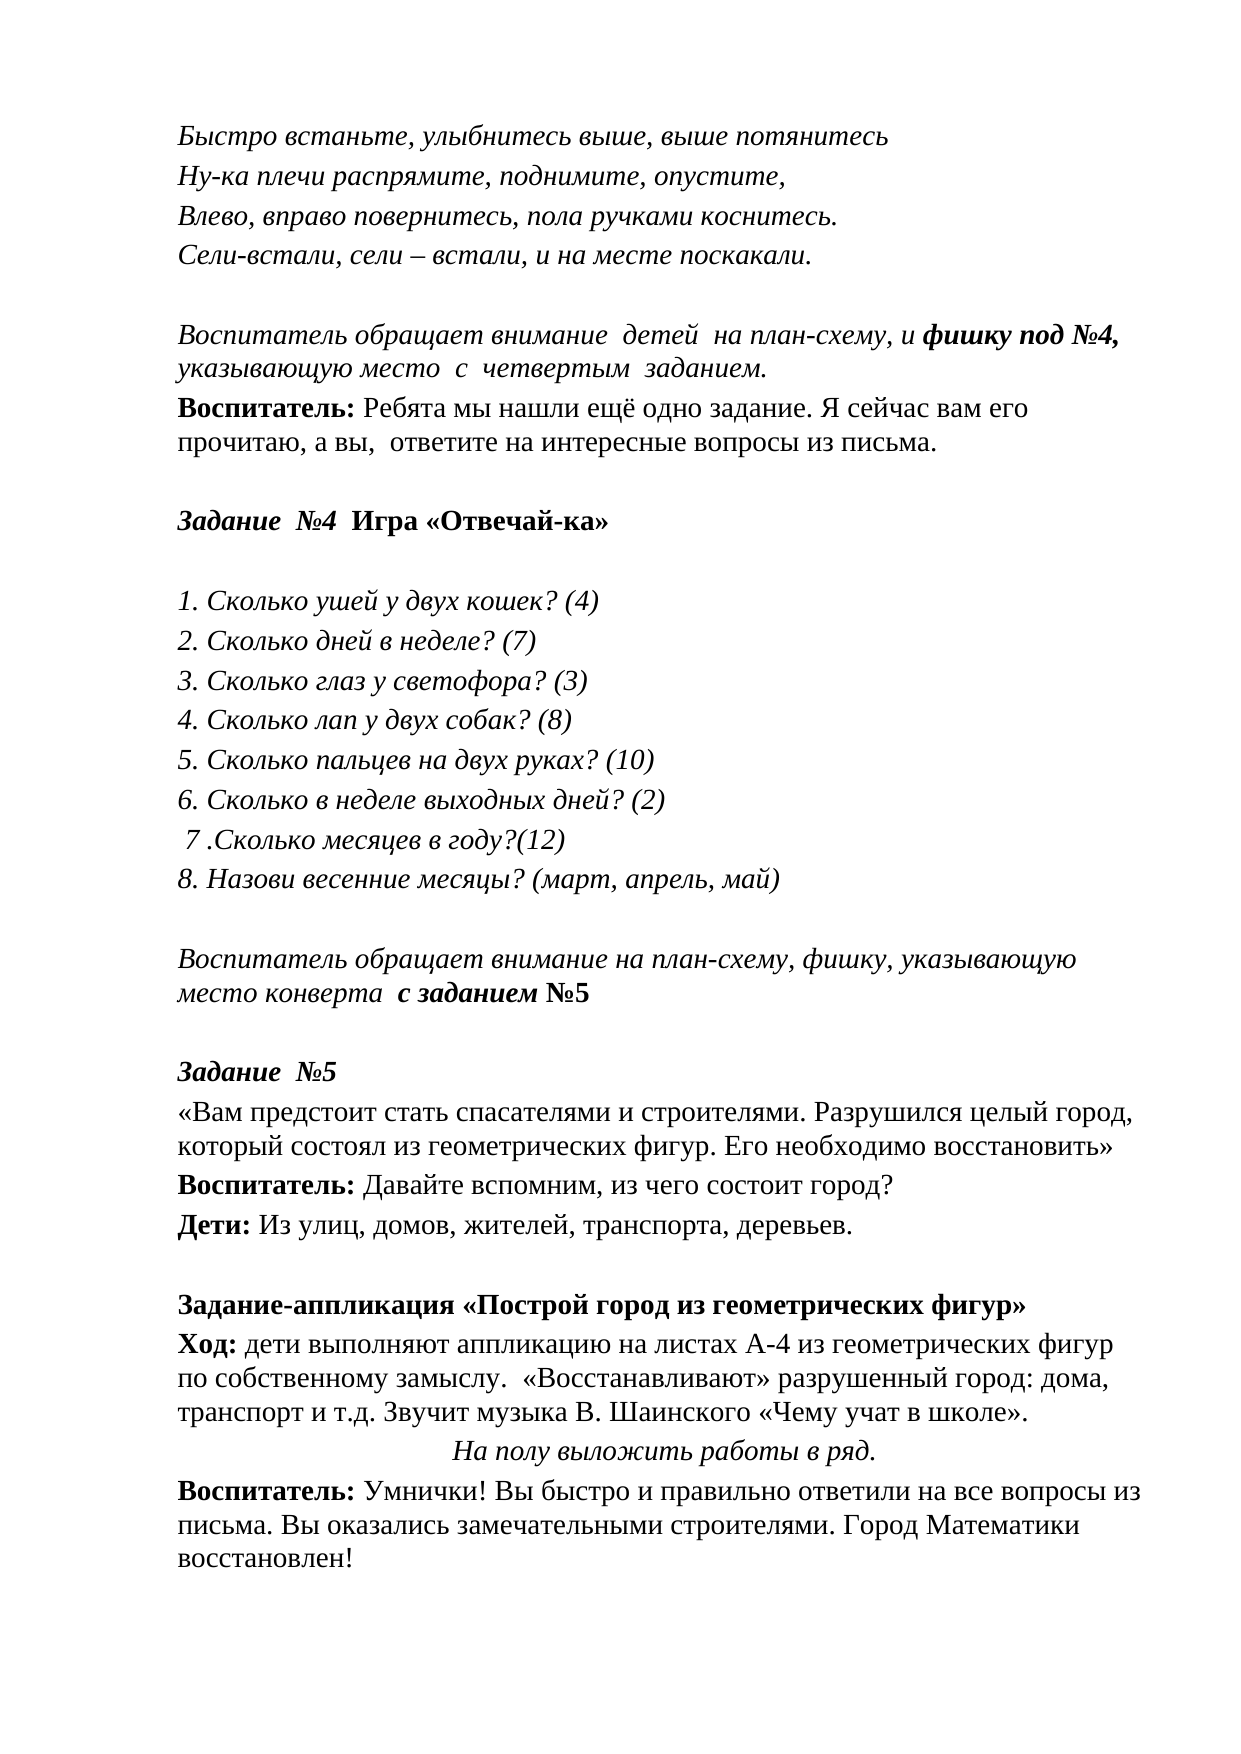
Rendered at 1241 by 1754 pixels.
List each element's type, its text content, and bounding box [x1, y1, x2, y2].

text 3. Сколько глаз у светофора? (3) [177, 663, 1152, 696]
text Сели-встали, сели – встали, и на месте поскакали. [177, 237, 1152, 271]
text Воспитатель: Давайте вспомним, из чего состоит город? [177, 1167, 1152, 1201]
text 1. Сколько ушей у двух кошек? (4) [177, 583, 1152, 617]
text Быстро встаньте, улыбнитесь выше, выше потянитесь [177, 118, 1152, 152]
text 4. Сколько лап у двух собак? (8) [177, 702, 1152, 736]
text «Вам предстоит стать спасателями и строителями. Разрушился целый город, который состоял из геометрических фигур. Его необходимо восстановить» [177, 1094, 1152, 1161]
text 5. Сколько пальцев на двух руках? (10) [177, 742, 1152, 776]
text Влево, вправо повернитесь, пола ручками коснитесь. [177, 198, 1152, 231]
text 2. Сколько дней в неделе? (7) [177, 623, 1152, 656]
text 6. Сколько в неделе выходных дней? (2) [177, 782, 1152, 816]
text Воспитатель обращает внимание на план-схему, фишку, указывающую место конверта с заданием №5 [177, 941, 1152, 1008]
text Ход: дети выполняют аппликацию на листах А-4 из геометрических фигур по собственному замыслу. «Восстанавливают» разрушенный город: дома, транспорт и т.д. Звучит музыка В. Шаинского «Чему учат в школе». [177, 1327, 1152, 1427]
text Воспитатель обращает внимание детей на план-схему, и фишку под №4, указывающую место с четвертым заданием. [177, 317, 1152, 384]
text 7 .Сколько месяцев в году?(12) [177, 822, 1152, 855]
text Задание №4 Игра «Отвечай-ка» [177, 503, 1152, 537]
text Воспитатель: Ребята мы нашли ещё одно задание. Я сейчас вам его прочитаю, а вы, ответите на интересные вопросы из письма. [177, 390, 1152, 457]
text 8. Назови весенние месяцы? (март, апрель, май) [177, 862, 1152, 895]
text Ну-ка плечи распрямите, поднимите, опустите, [177, 158, 1152, 191]
text Задание-аппликация «Построй город из геометрических фигур» [177, 1287, 1152, 1320]
text Воспитатель: Умнички! Вы быстро и правильно ответили на все вопросы из письма. Вы оказались замечательными строителями. Город Математики восстановлен! [177, 1473, 1152, 1574]
text Дети: Из улиц, домов, жителей, транспорта, деревьев. [177, 1207, 1152, 1241]
text На полу выложить работы в ряд. [177, 1433, 1152, 1467]
text Задание №5 [177, 1054, 1152, 1088]
